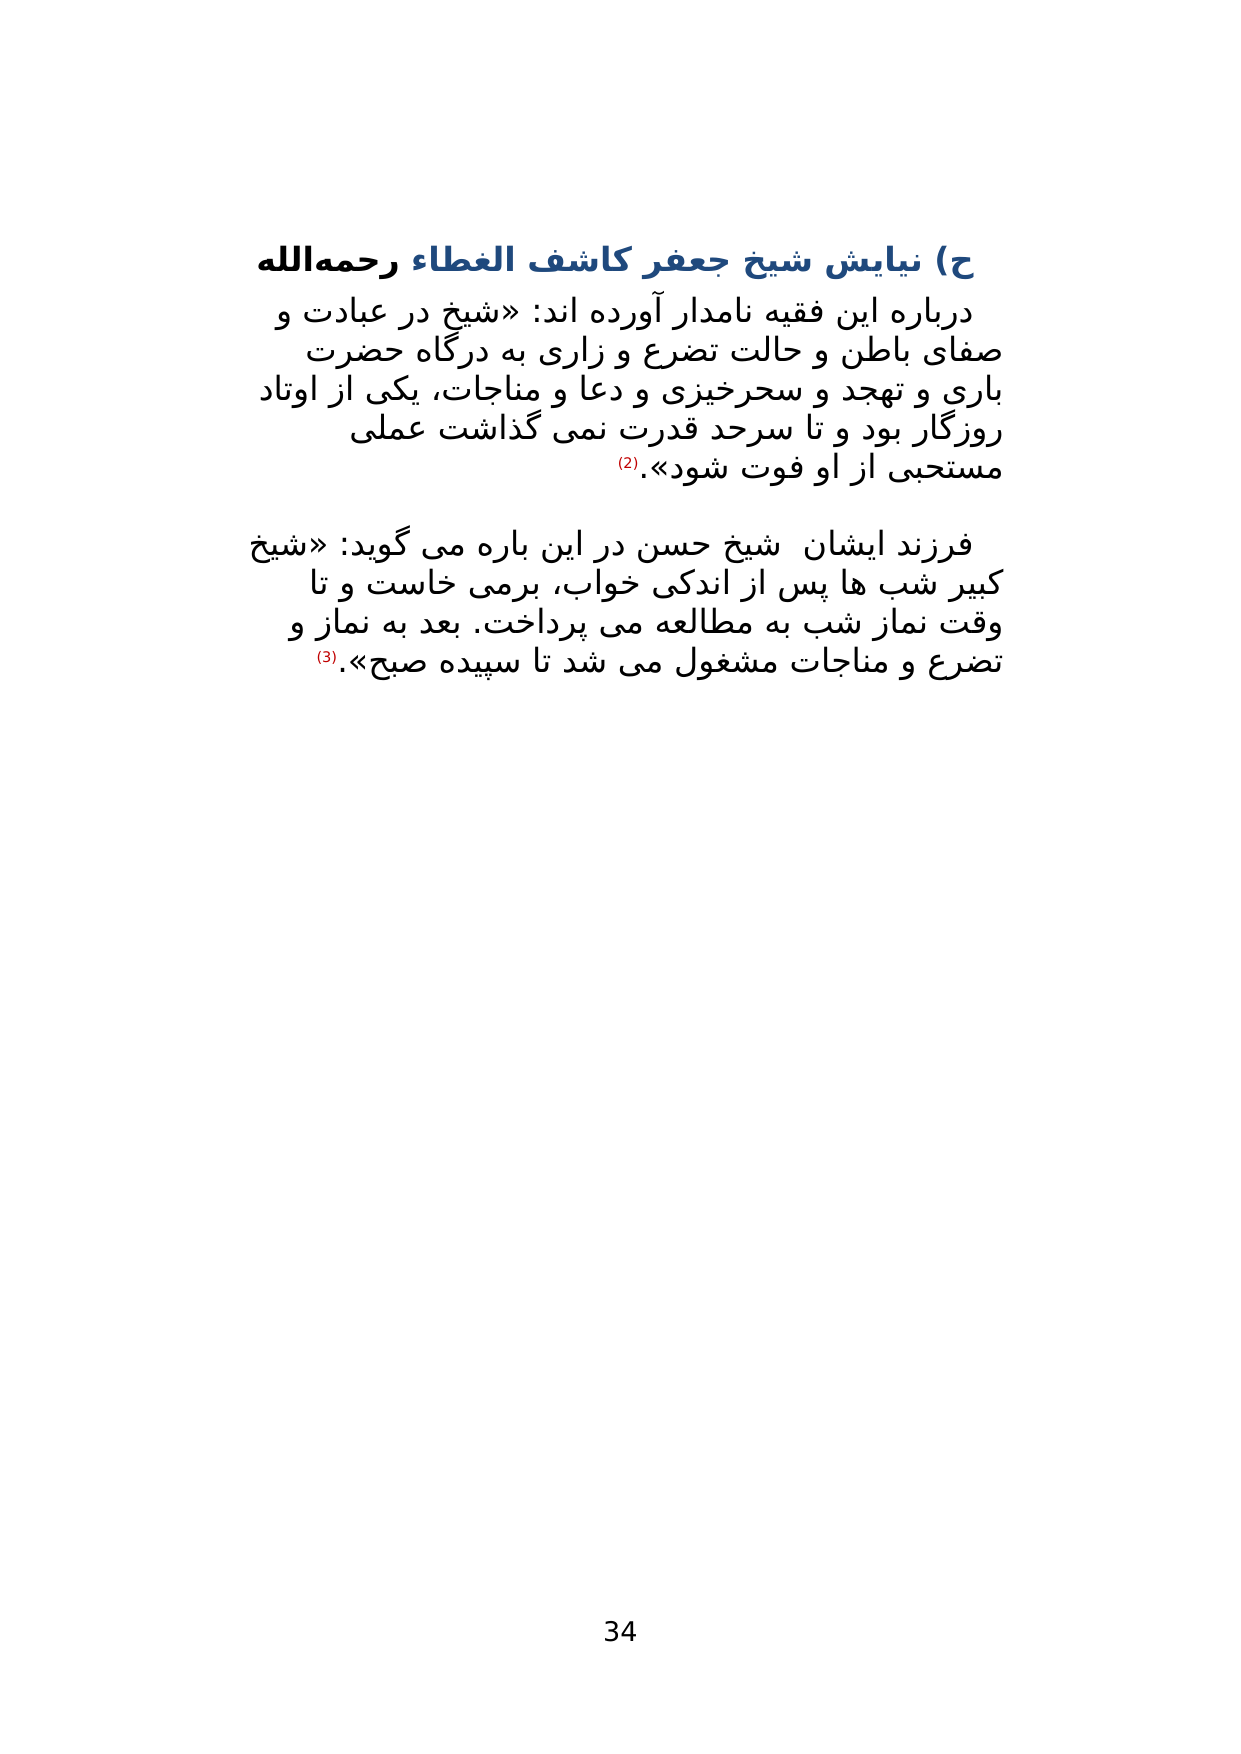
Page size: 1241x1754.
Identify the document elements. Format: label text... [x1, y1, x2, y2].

subtitle ح) نیایش شیخ جعفر کاشف الغطاء رحمه‌الله [236, 241, 1004, 279]
text فرزند ایشان شیخ حسن در این باره می گوید: «شیخ کبیر شب ها پس از اندکی خواب، برمی خاست و تا وقت نماز شب به مطالعه می پرداخت. بعد به نماز و تضرع و مناجات مشغول می شد تا سپیده صبح».(3) [236, 524, 1004, 680]
text درباره این فقیه نامدار آورده اند: «شیخ در عبادت و صفای باطن و حالت تضرع و زاری به درگاه حضرت باری و تهجد و سحرخیزی و دعا و مناجات، یکی از اوتاد روزگار بود و تا سرحد قدرت نمی گذاشت عملی مستحبی از او فوت شود».(2) [236, 292, 1004, 486]
